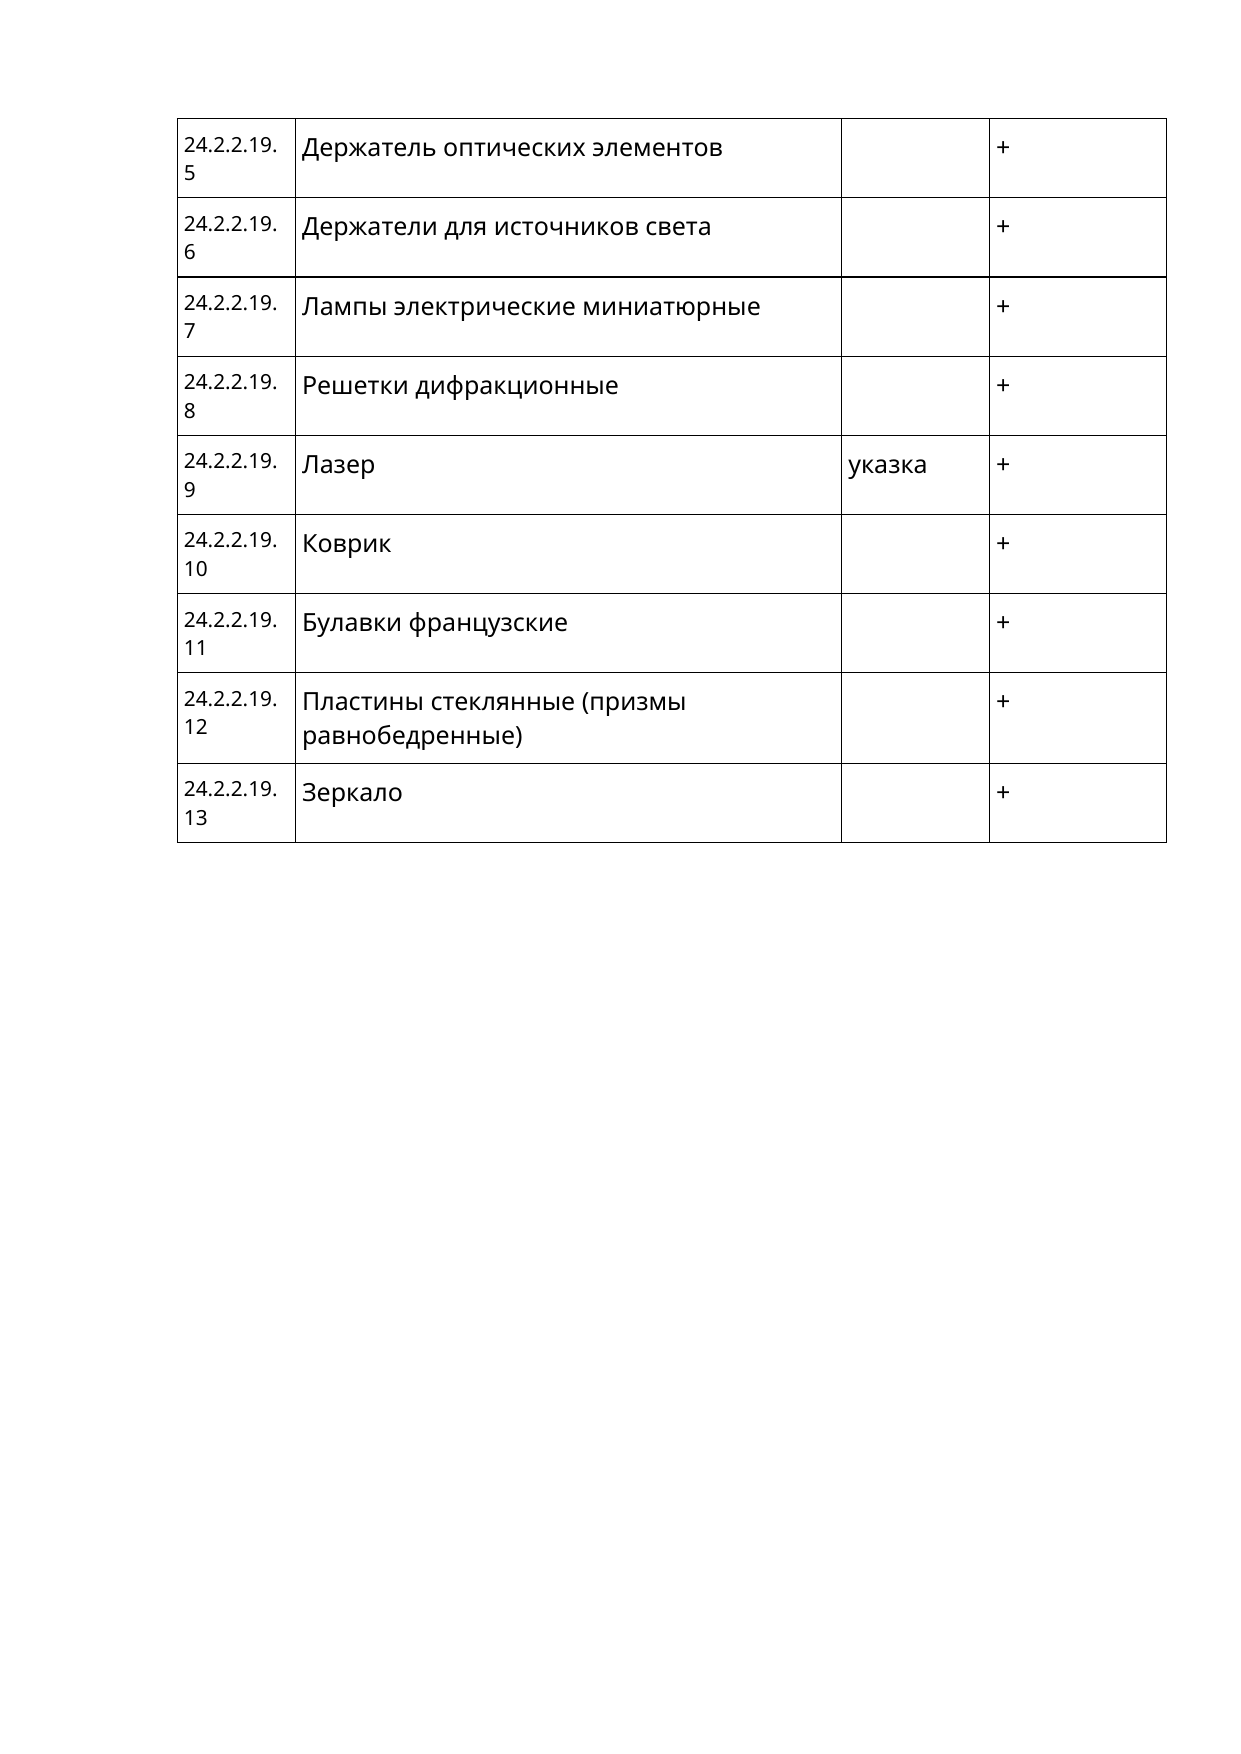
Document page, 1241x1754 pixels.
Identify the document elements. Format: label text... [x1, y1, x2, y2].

table_cell 24.2.2.19.11 [178, 594, 295, 672]
table_cell Решетки дифракционные [296, 357, 841, 435]
table_cell + [990, 278, 1166, 356]
table_cell + [990, 119, 1166, 197]
table_cell [842, 119, 989, 197]
table_cell [842, 198, 989, 276]
table_cell 24.2.2.19.8 [178, 357, 295, 435]
table_cell + [990, 673, 1166, 763]
table_cell 24.2.2.19.6 [178, 198, 295, 276]
table_cell Коврик [296, 515, 841, 593]
table_cell Пластины стеклянные (призмы равнобедренные) [296, 673, 841, 763]
table_cell 24.2.2.19.9 [178, 436, 295, 514]
table_cell Зеркало [296, 764, 841, 842]
table_cell Лампы электрические миниатюрные [296, 278, 841, 356]
table_cell [842, 594, 989, 672]
table_cell [842, 673, 989, 763]
table_cell + [990, 436, 1166, 514]
table_cell 24.2.2.19.13 [178, 764, 295, 842]
table_cell [842, 278, 989, 356]
table_cell + [990, 594, 1166, 672]
table_cell + [990, 764, 1166, 842]
table_cell + [990, 198, 1166, 276]
table_cell [842, 357, 989, 435]
table_cell 24.2.2.19.7 [178, 278, 295, 356]
table_cell указка [842, 436, 989, 514]
table_cell + [990, 515, 1166, 593]
table_cell Лазер [296, 436, 841, 514]
table_cell Булавки французские [296, 594, 841, 672]
table_cell 24.2.2.19.10 [178, 515, 295, 593]
table_cell Держатели для источников света [296, 198, 841, 276]
table_cell 24.2.2.19.12 [178, 673, 295, 763]
table_cell [842, 764, 989, 842]
table_cell Держатель оптических элементов [296, 119, 841, 197]
table_cell 24.2.2.19.5 [178, 119, 295, 197]
table_cell + [990, 357, 1166, 435]
table_cell [842, 515, 989, 593]
